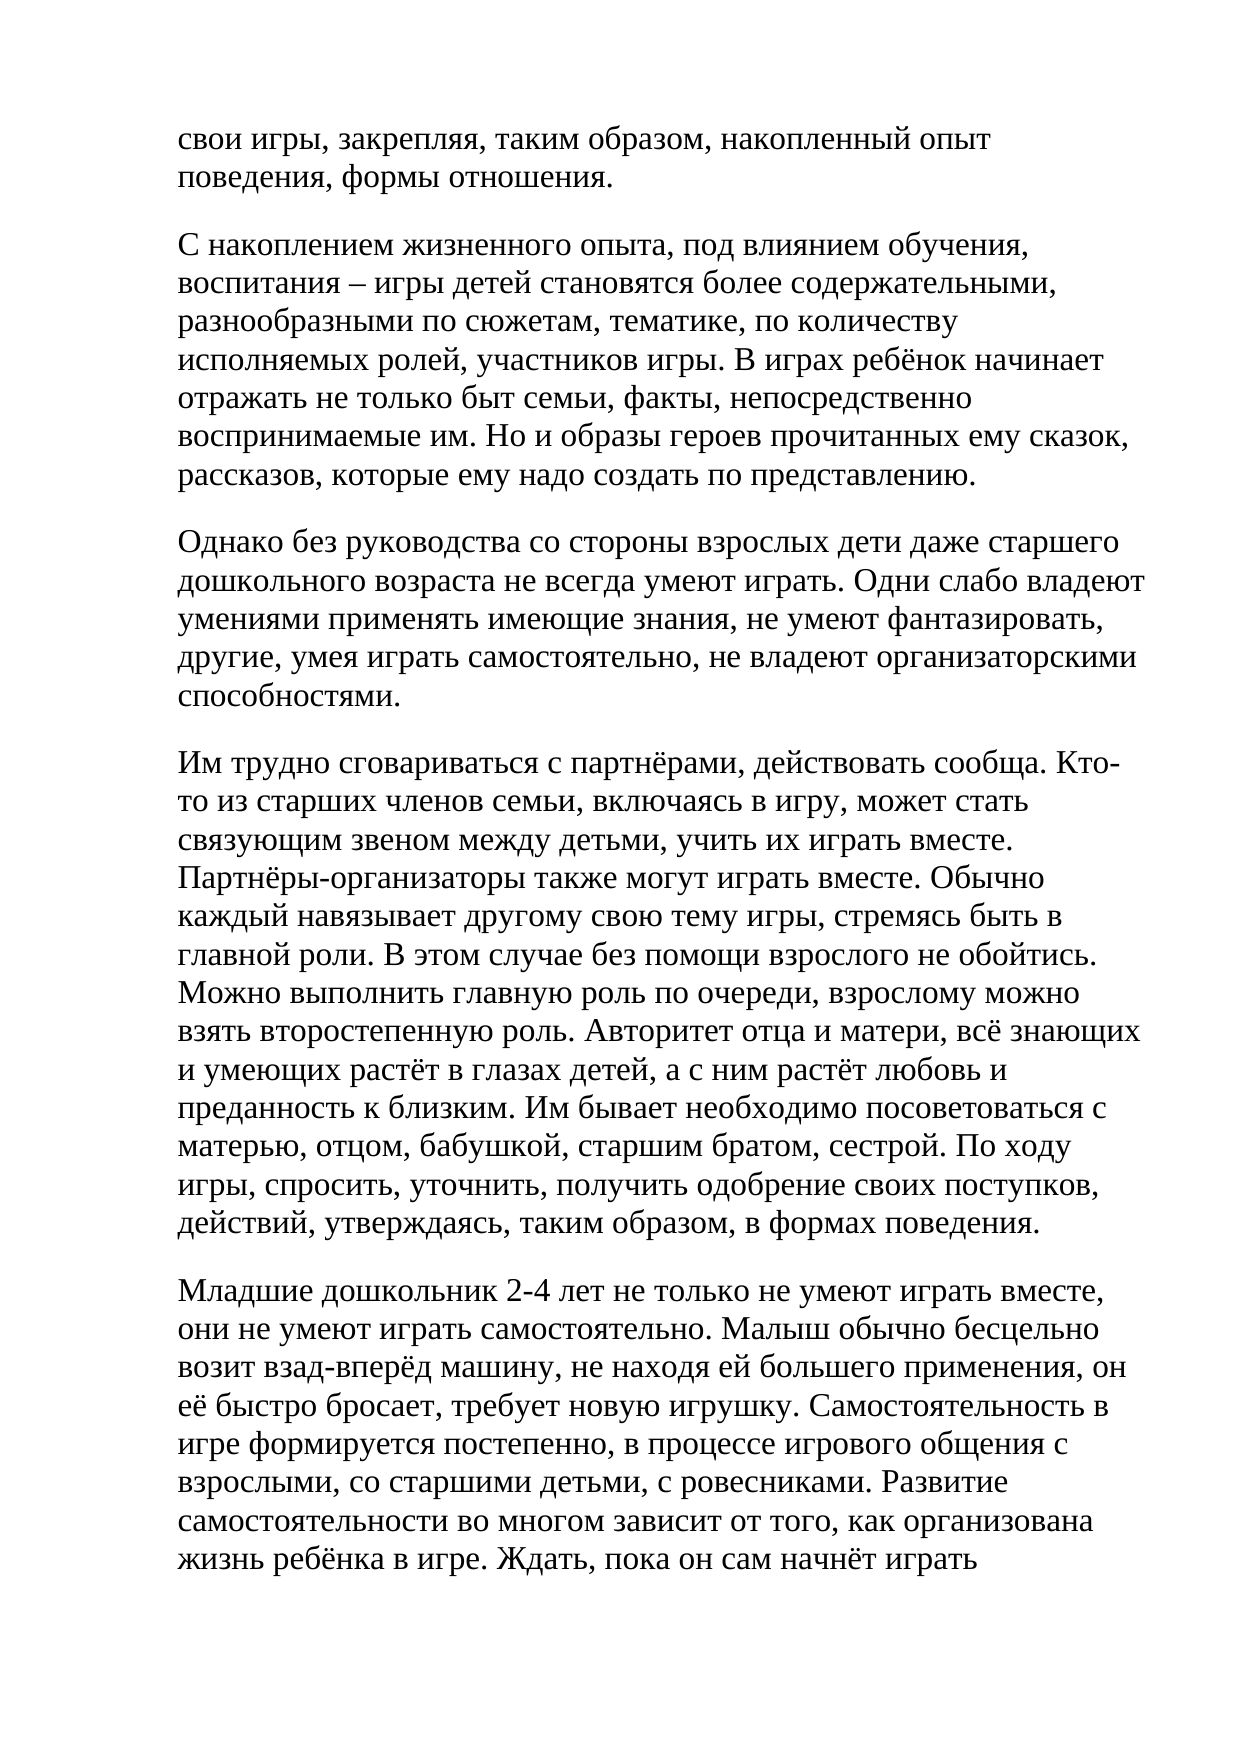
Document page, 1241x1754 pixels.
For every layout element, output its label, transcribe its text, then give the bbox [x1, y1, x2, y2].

text Им трудно сговариваться с партнёрами, действовать сообща. Кто-то из старших членов семьи, включаясь в игру, может стать связующим звеном между детьми, учить их играть вместе. Партнёры-организаторы также могут играть вместе. Обычно каждый навязывает другому свою тему игры, стремясь быть в главной роли. В этом случае без помощи взрослого не обойтись. Можно выполнить главную роль по очереди, взрослому можно взять второстепенную роль. Авторитет отца и матери, всё знающих и умеющих растёт в глазах детей, а с ним растёт любовь и преданность к близким. Им бывает необходимо посоветоваться с матерью, отцом, бабушкой, старшим братом, сестрой. По ходу игры, спросить, уточнить, получить одобрение своих поступков, действий, утверждаясь, таким образом, в формах поведения. [177, 742, 1152, 1241]
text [177, 118, 1152, 195]
text С накоплением жизненного опыта, под влиянием обучения, воспитания – игры детей становятся более содержательными, разнообразными по сюжетам, тематике, по количеству исполняемых ролей, участников игры. В играх ребёнок начинает отражать не только быт семьи, факты, непосредственно воспринимаемые им. Но и образы героев прочитанных ему сказок, рассказов, которые ему надо создать по представлению. [177, 224, 1152, 492]
text Однако без руководства со стороны взрослых дети даже старшего дошкольного возраста не всегда умеют играть. Одни слабо владеют умениями применять имеющие знания, не умеют фантазировать, другие, умея играть самостоятельно, не владеют организаторскими способностями. [177, 521, 1152, 713]
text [177, 1270, 1152, 1576]
